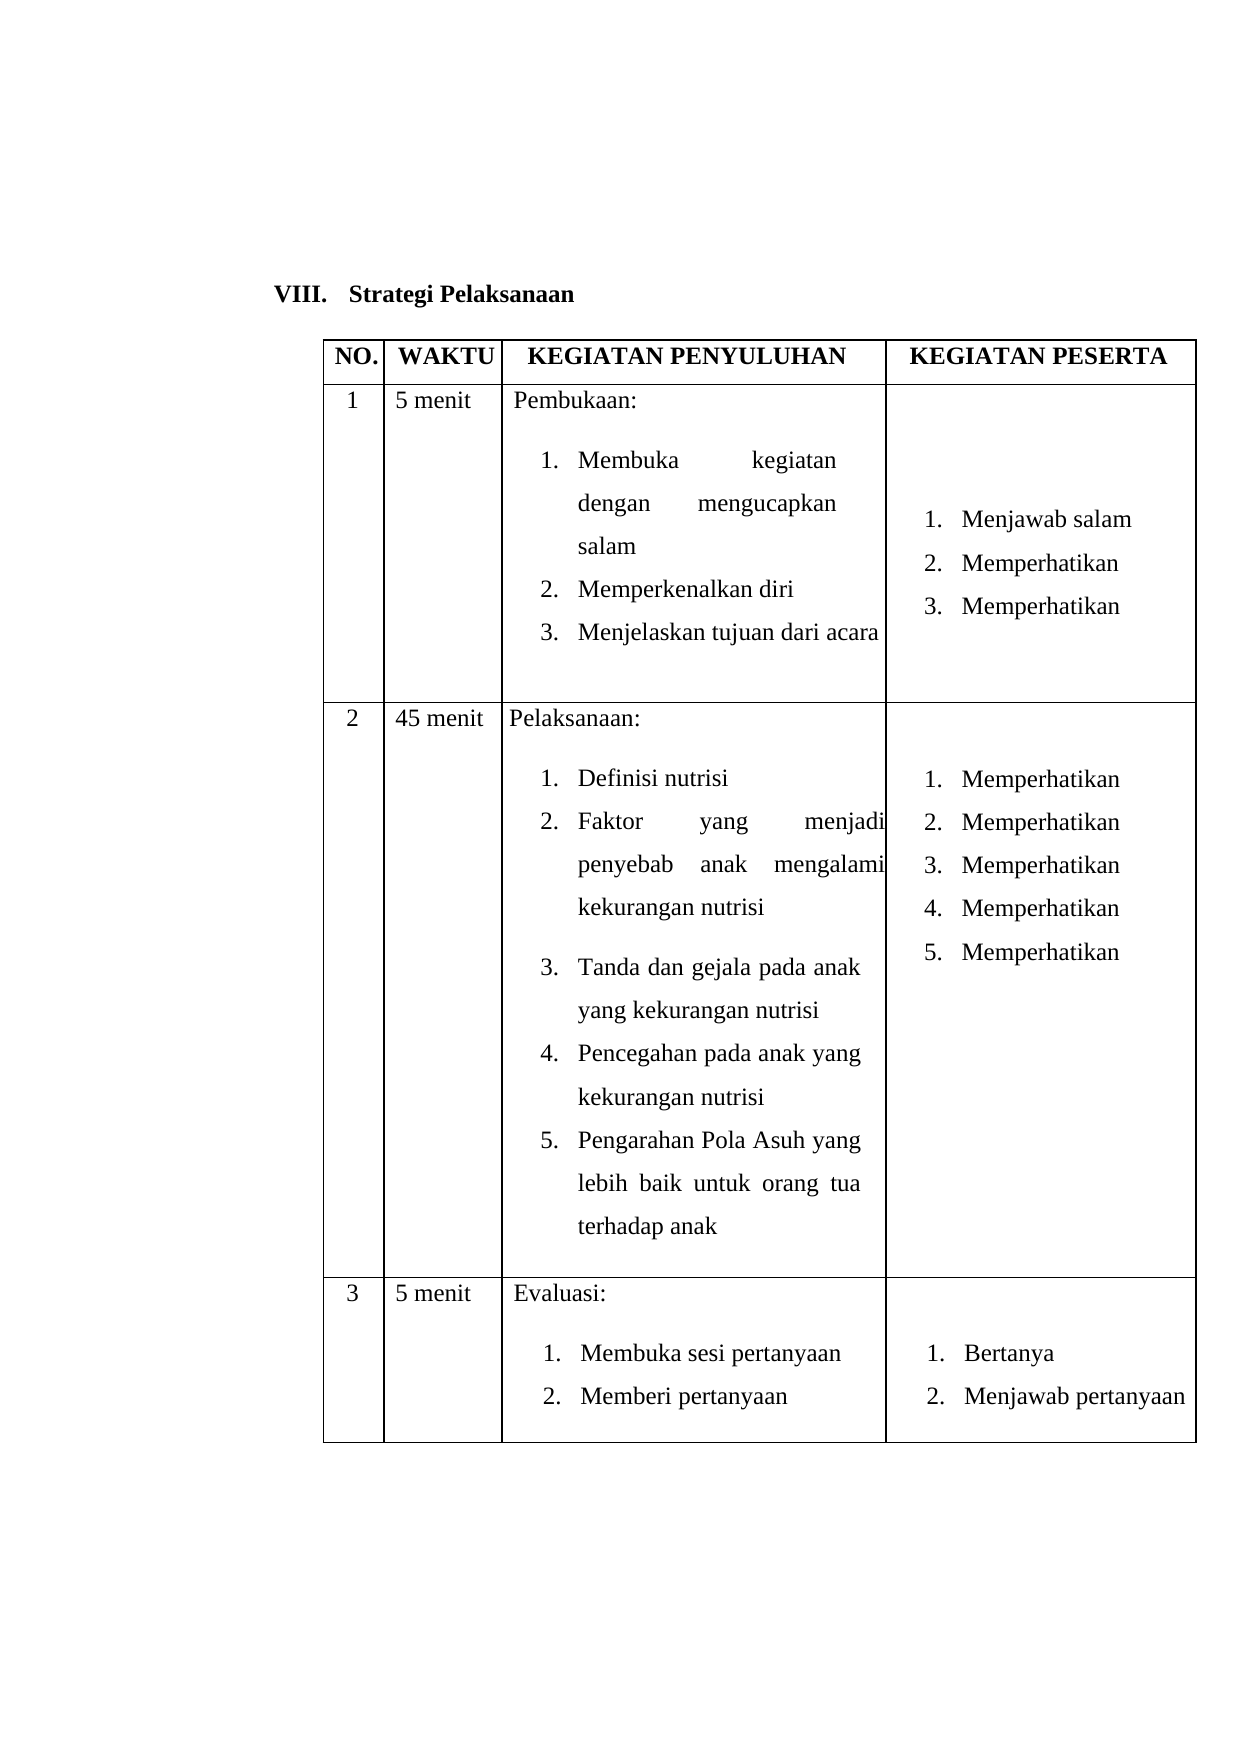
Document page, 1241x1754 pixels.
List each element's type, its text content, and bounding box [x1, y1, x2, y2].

table_cell 5 menit [385, 1278, 501, 1442]
table_header NO. [324, 341, 383, 383]
table_cell Bertanya Menjawab pertanyaan [887, 1278, 1195, 1442]
table_cell 3 [324, 1278, 383, 1442]
table_cell 45 menit [385, 703, 501, 1277]
table_header KEGIATAN PESERTA [887, 341, 1195, 383]
table_cell 1 [324, 385, 383, 702]
list Strategi Pelaksanaan [274, 279, 1063, 308]
table_cell Pelaksanaan: Definisi nutrisi Faktor yang menjadi penyebab anak mengalami kekurangan nutrisi Tanda dan gejala pada anak yang kekurangan nutrisi Pencegahan pada anak yang kekurangan nutrisi Pengarahan Pola Asuh yang lebih baik untuk orang tua terhadap anak [503, 703, 885, 1277]
table_cell Menjawab salam Memperhatikan Memperhatikan [887, 385, 1195, 702]
table_header WAKTU [385, 341, 501, 383]
table_cell 5 menit [385, 385, 501, 702]
table_header KEGIATAN PENYULUHAN [503, 341, 885, 383]
table_cell 2 [324, 703, 383, 1277]
table_cell Evaluasi: Membuka sesi pertanyaan Memberi pertanyaan [503, 1278, 885, 1442]
table_cell Memperhatikan Memperhatikan Memperhatikan Memperhatikan Memperhatikan [887, 703, 1195, 1277]
table_cell Pembukaan: Membuka kegiatan dengan mengucapkan salam Memperkenalkan diri Menjelaskan tujuan dari acara Pendidikan kesehatan [503, 385, 885, 702]
